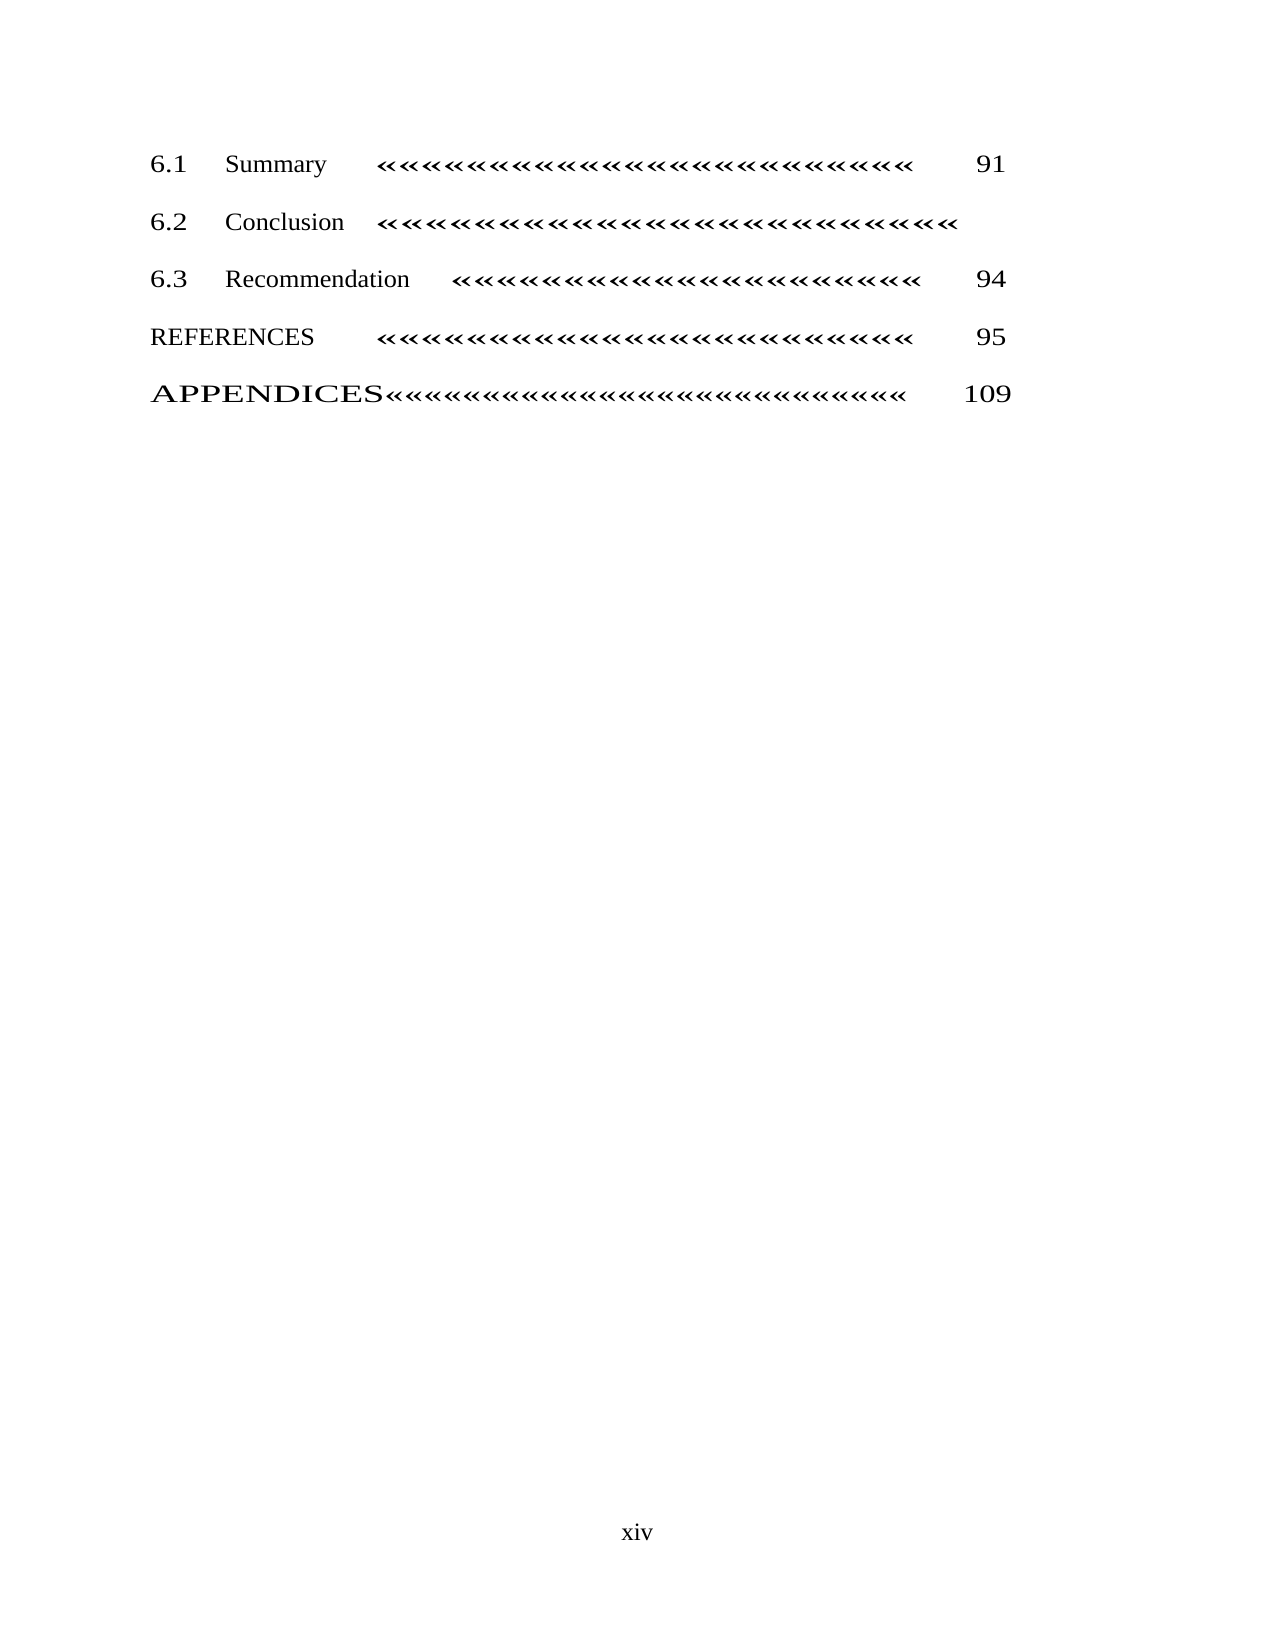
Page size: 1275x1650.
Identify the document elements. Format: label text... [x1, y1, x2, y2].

text REFERENCES «««««««««««««««««««««««« 95 [150, 322, 1275, 350]
text 6.2 Conclusion «««««««««««««««««««««««« [150, 207, 1275, 235]
text 6.3 Recommendation ««««««««««««««««««««« 94 [150, 264, 1275, 293]
text APPENDICES««««««««««««««««««««««««««« 109 [150, 379, 1275, 408]
text 6.1 Summary «««««««««««««««««««««««« 91 [150, 149, 1275, 178]
